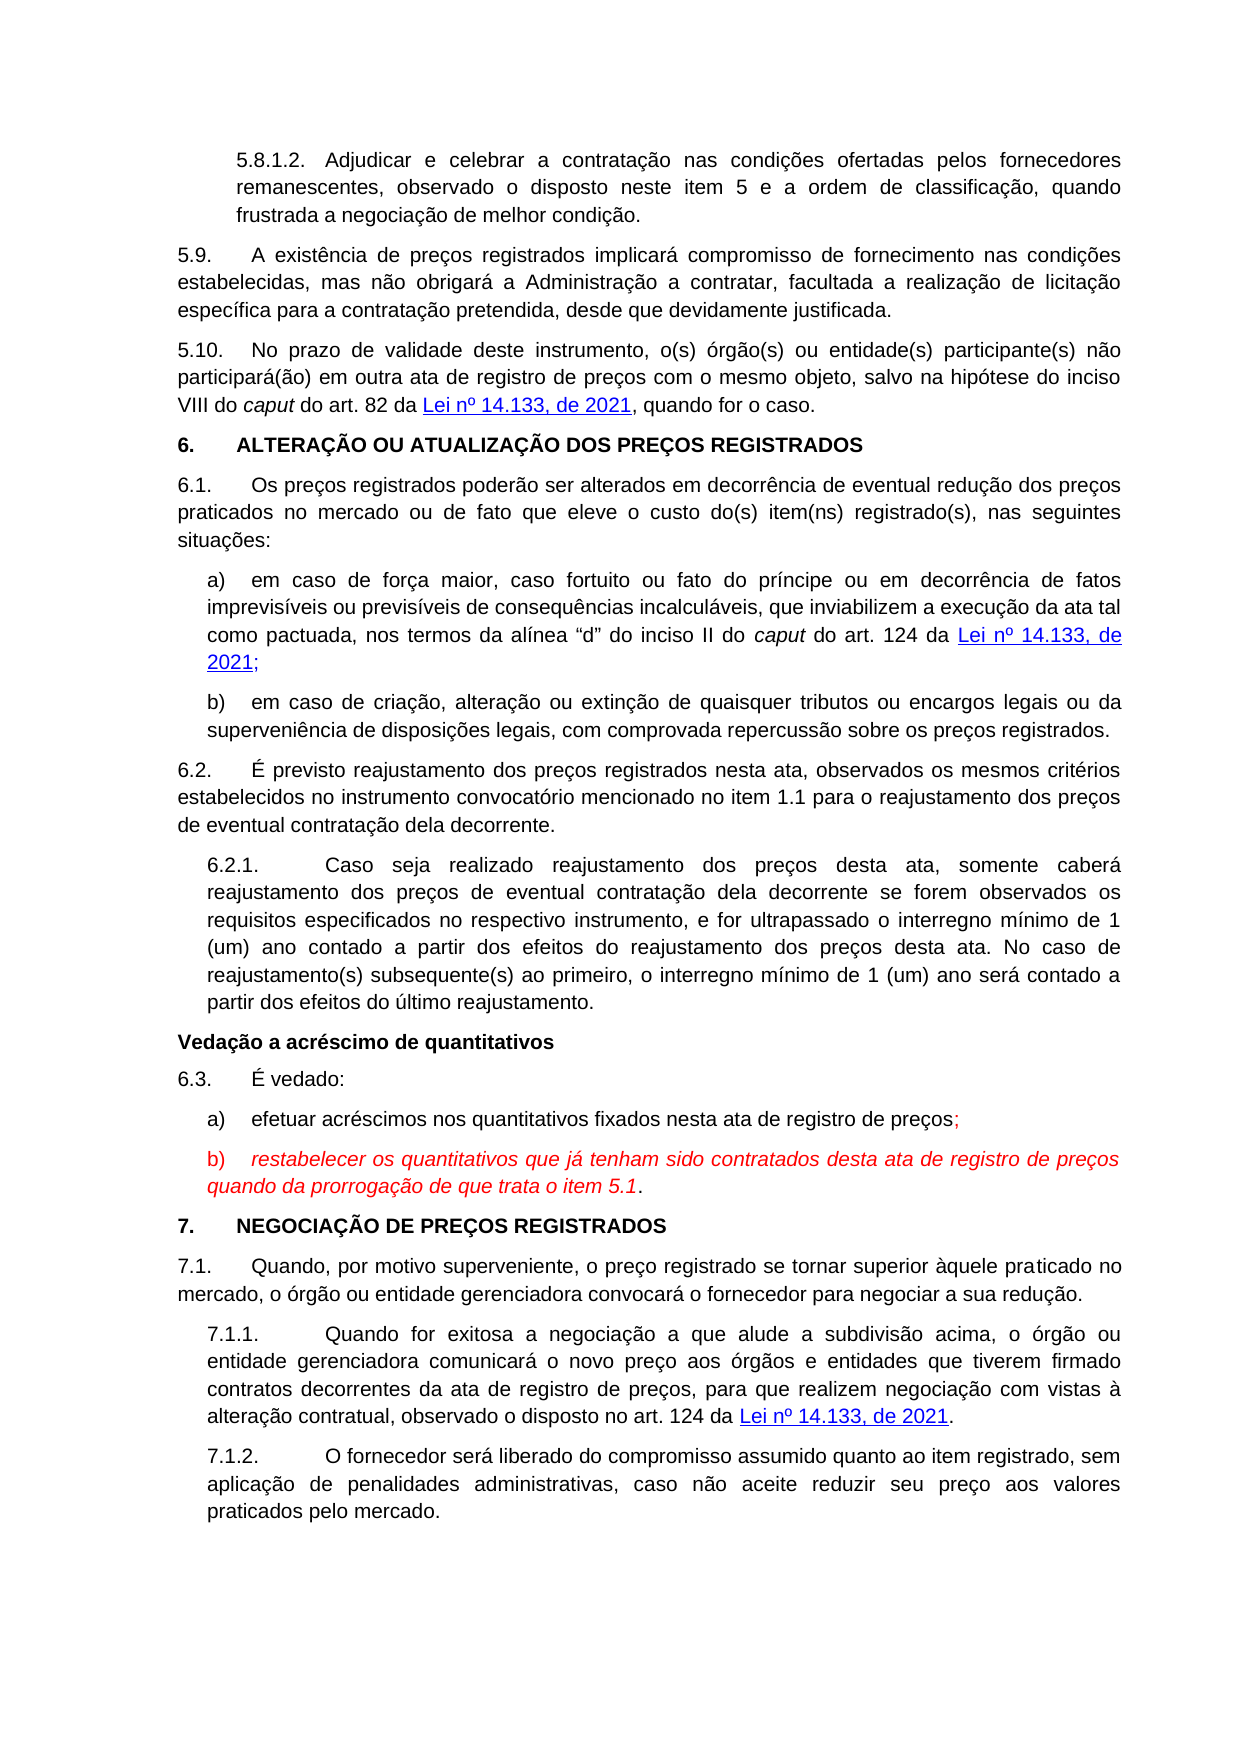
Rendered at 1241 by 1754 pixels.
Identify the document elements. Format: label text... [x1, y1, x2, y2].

text Vedação a acréscimo de quantitativos [177, 1030, 1122, 1054]
text É vedado: [177, 1067, 1122, 1091]
text Adjudicar e celebrar a contratação nas condições ofertadas pelos fornecedores remanescentes, observado o disposto neste item 5 e a ordem de classificação, quando frustrada a negociação de melhor condição. [236, 148, 1122, 227]
text a) em caso de força maior, caso fortuito ou fato do príncipe ou em decorrência de fatos imprevisíveis ou previsíveis de consequências incalculáveis, que inviabilizem a execução da ata tal como pactuada, nos termos da alínea “d” do inciso II do caput do art. 124 da Lei nº 14.133, de 2021; [207, 568, 1122, 674]
text O fornecedor será liberado do compromisso assumido quanto ao item registrado, sem aplicação de penalidades administrativas, caso não aceite reduzir seu preço aos valores praticados pelo mercado. [207, 1444, 1122, 1523]
text Quando for exitosa a negociação a que alude a subdivisão acima, o órgão ou entidade gerenciadora comunicará o novo preço aos órgãos e entidades que tiverem firmado contratos decorrentes da ata de registro de preços, para que realizem negociação com vistas à alteração contratual, observado o disposto no art. 124 da Lei nº 14.133, de 2021. [207, 1322, 1122, 1428]
text Os preços registrados poderão ser alterados em decorrência de eventual redução dos preços praticados no mercado ou de fato que eleve o custo do(s) item(ns) registrado(s), nas seguintes situações: [177, 473, 1122, 552]
list efetuar acréscimos nos quantitativos fixados nesta ata de registro de preços; [207, 1107, 1122, 1131]
text Caso seja realizado reajustamento dos preços desta ata, somente caberá reajustamento dos preços de eventual contratação dela decorrente se forem observados os requisitos especificados no respectivo instrumento, e for ultrapassado o interregno mínimo de 1 (um) ano contado a partir dos efeitos do reajustamento dos preços desta ata. No caso de reajustamento(s) subsequente(s) ao primeiro, o interregno mínimo de 1 (um) ano será contado a partir dos efeitos do último reajustamento. [207, 853, 1122, 1014]
text É previsto reajustamento dos preços registrados nesta ata, observados os mesmos critérios estabelecidos no instrumento convocatório mencionado no item 1.1 para o reajustamento dos preços de eventual contratação dela decorrente. [177, 758, 1122, 837]
list restabelecer os quantitativos que já tenham sido contratados desta ata de registro de preços quando da prorrogação de que trata o item 5.1. [207, 1147, 1122, 1198]
text NEGOCIAÇÃO DE PREÇOS REGISTRADOS [177, 1214, 1122, 1238]
text b) em caso de criação, alteração ou extinção de quaisquer tributos ou encargos legais ou da superveniência de disposições legais, com comprovada repercussão sobre os preços registrados. [207, 690, 1122, 742]
text No prazo de validade deste instrumento, o(s) órgão(s) ou entidade(s) participante(s) não participará(ão) em outra ata de registro de preços com o mesmo objeto, salvo na hipótese do inciso VIII do caput do art. 82 da Lei nº 14.133, de 2021, quando for o caso. [177, 338, 1122, 417]
text A existência de preços registrados implicará compromisso de fornecimento nas condições estabelecidas, mas não obrigará a Administração a contratar, facultada a realização de licitação específica para a contratação pretendida, desde que devidamente justificada. [177, 243, 1122, 322]
text ALTERAÇÃO OU ATUALIZAÇÃO DOS PREÇOS REGISTRADOS [177, 433, 1122, 457]
text Quando, por motivo superveniente, o preço registrado se tornar superior àquele praticado no mercado, o órgão ou entidade gerenciadora convocará o fornecedor para negociar a sua redução. [177, 1254, 1122, 1306]
